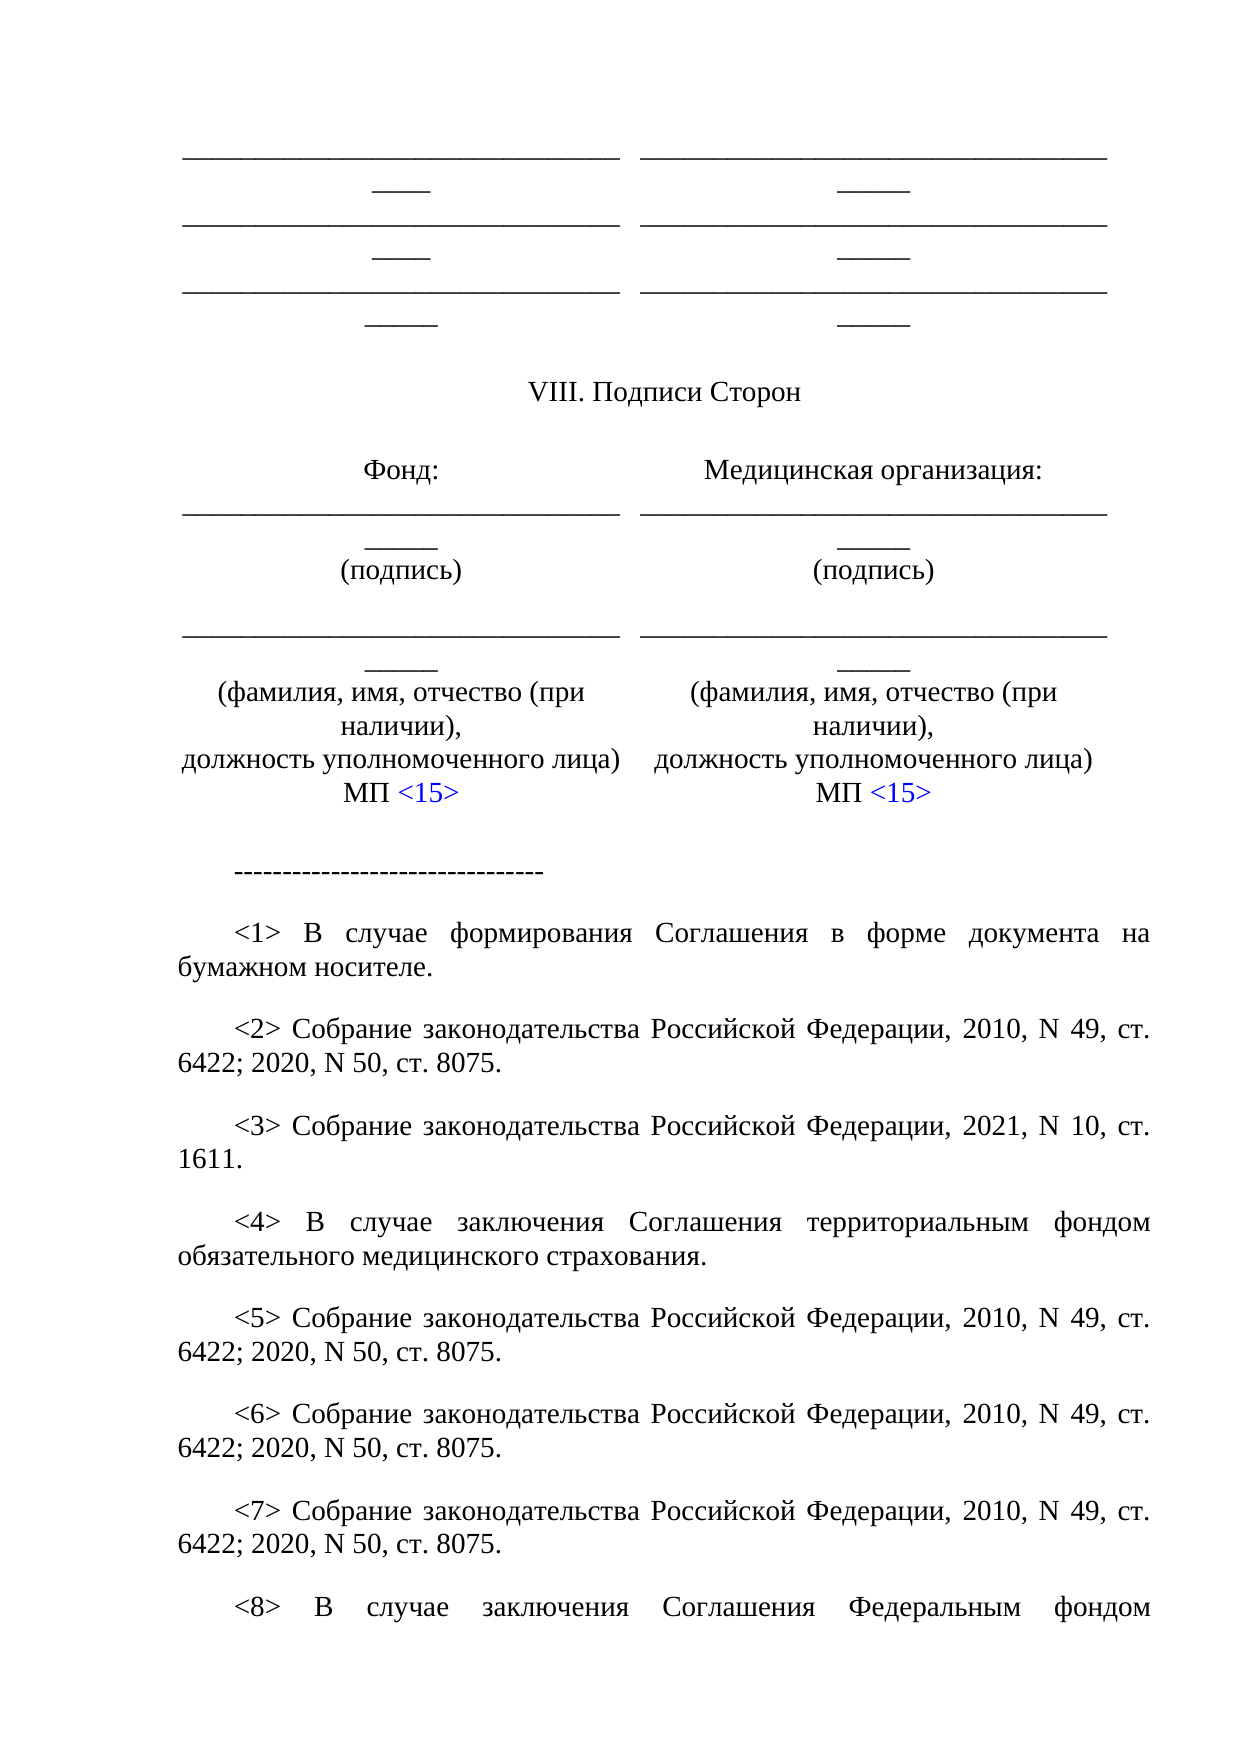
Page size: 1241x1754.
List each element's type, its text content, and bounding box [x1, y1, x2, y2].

text VIII. Подписи Сторон [177, 374, 1152, 408]
table_header Медицинская организация: _____________________________________ (подпись) [631, 441, 1116, 597]
text <1> В случае формирования Соглашения в форме документа на бумажном носителе. [177, 915, 1152, 982]
text <6> Собрание законодательства Российской Федерации, 2010, N 49, ст. 6422; 2020, N 50, ст. 8075. [177, 1397, 1152, 1464]
table_header Фонд: ___________________________________ (подпись) [171, 441, 631, 597]
text <5> Собрание законодательства Российской Федерации, 2010, N 49, ст. 6422; 2020, N 50, ст. 8075. [177, 1300, 1152, 1367]
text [177, 1589, 1152, 1623]
text <2> Собрание законодательства Российской Федерации, 2010, N 49, ст. 6422; 2020, N 50, ст. 8075. [177, 1012, 1152, 1079]
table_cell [171, 118, 631, 341]
table_cell ___________________________________ (фамилия, имя, отчество (при наличии), должность уполномоченного лица) МП <15> [171, 597, 631, 819]
text -------------------------------- [177, 853, 1152, 886]
text <3> Собрание законодательства Российской Федерации, 2021, N 10, ст. 1611. [177, 1108, 1152, 1175]
text <7> Собрание законодательства Российской Федерации, 2010, N 49, ст. 6422; 2020, N 50, ст. 8075. [177, 1493, 1152, 1560]
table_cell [631, 118, 1116, 341]
text <4> В случае заключения Соглашения территориальным фондом обязательного медицинского страхования. [177, 1204, 1152, 1271]
table_cell _____________________________________ (фамилия, имя, отчество (при наличии), должность уполномоченного лица) МП <15> [631, 597, 1116, 819]
